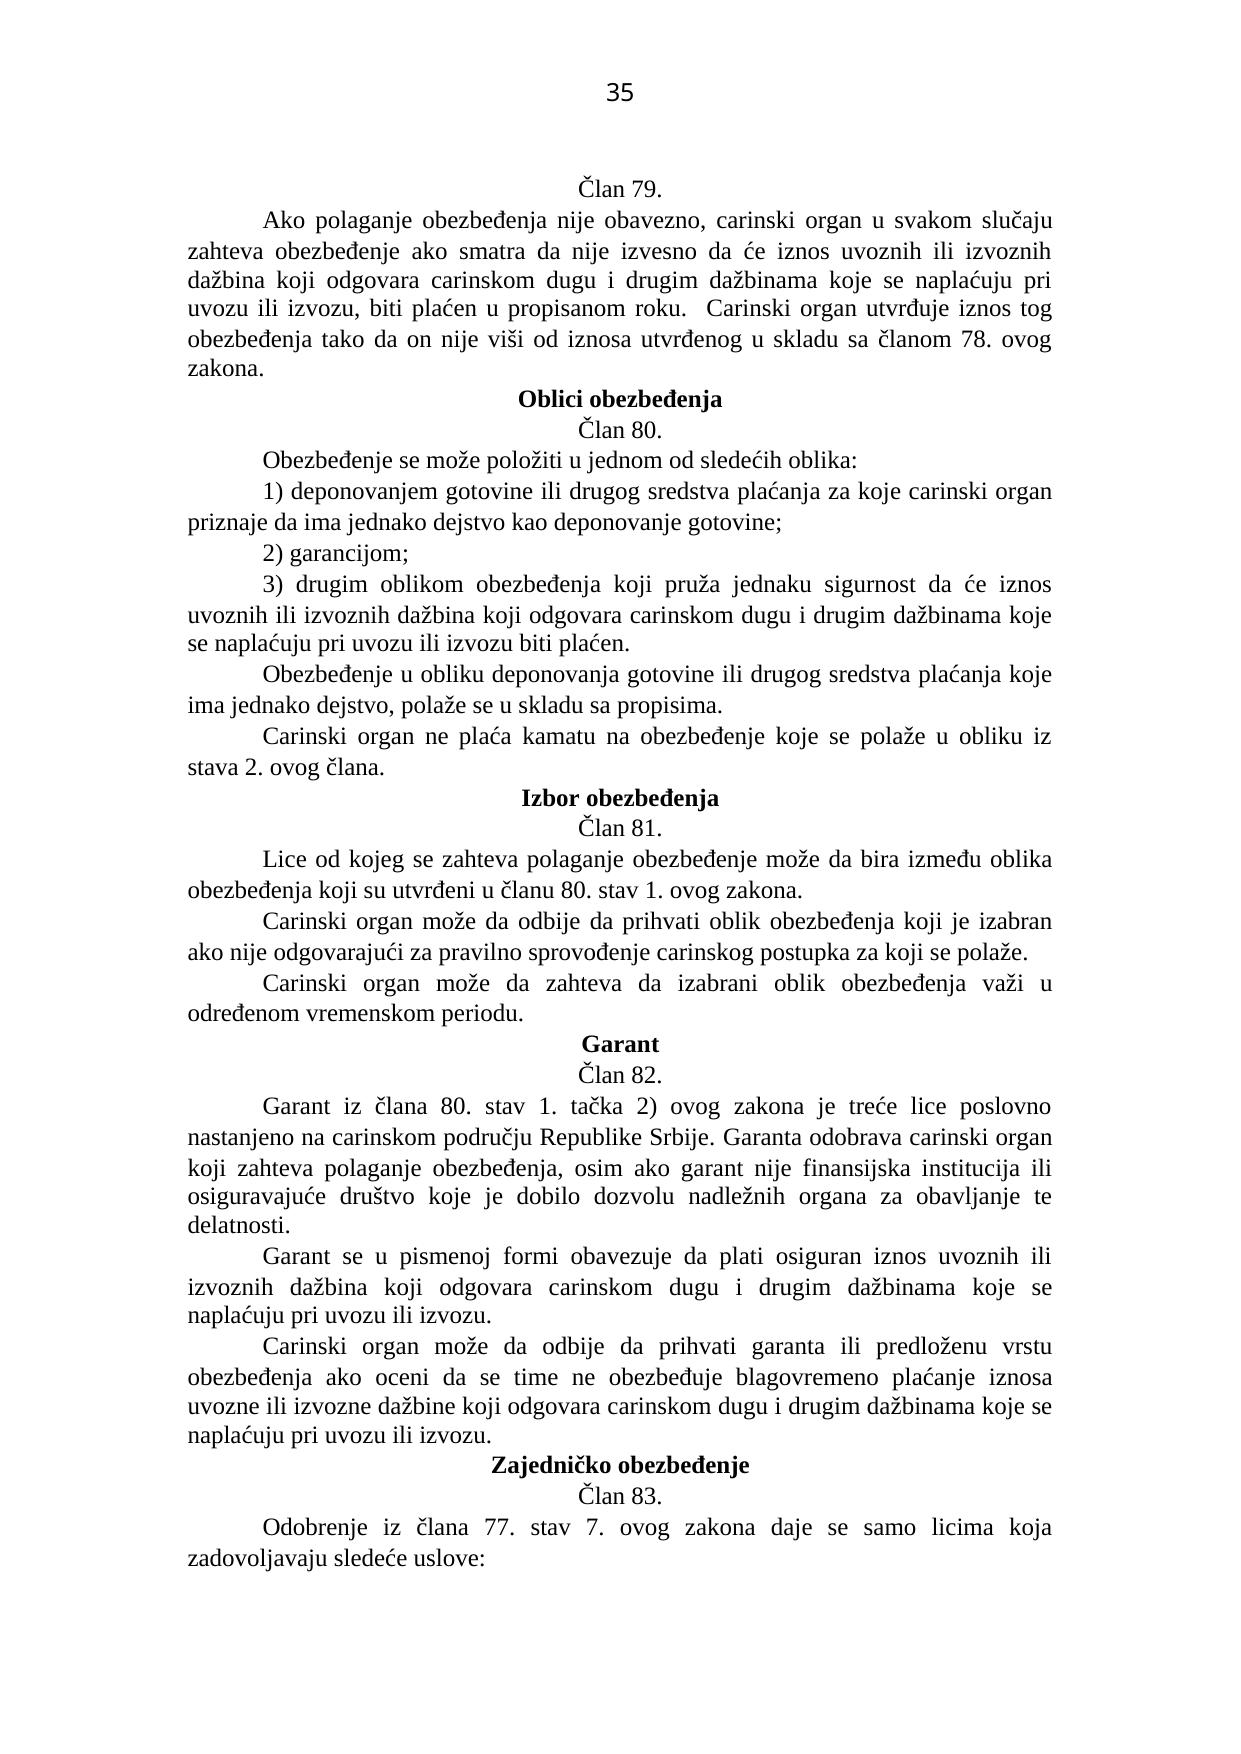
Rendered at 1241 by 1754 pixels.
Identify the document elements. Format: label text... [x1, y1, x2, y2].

text {0>1. A guarantee may be provided in one of the following forms:<}0{>Obezbeđenje se može položiti u jednom od sledećih oblika:<0} [187, 446, 1053, 476]
text {0>3. The customs authorities may refuse to approve the guarantor or the type of guarantee proposed where either does not appear certain to ensure payment within the prescribed period of the amount of import or export duty corresponding to the customs debt and of other charges.<}0{>Carinski organ može da odbije da prihvati garanta ili predloženu vrstu obezbeđenja ako oceni da se time ne obezbeđuje blagovremeno plaćanje iznosa uvozne ili izvozne dažbine koji odgovara carinskom dugu i drugim dažbinama koje se naplaćuju pri uvozu ili izvozu.<0} [187, 1331, 1053, 1451]
text {0>The person required to provide a guarantee may choose between the forms of guarantee laid down in Article 92(1).<}0{>Lice od kojeg se zahteva polaganje obezbeđenje može da bira između oblika obezbeđenja koji su utvrđeni u članu 80. stav 1. ovog zakona.<0} [187, 844, 1053, 906]
text {0>Provision of a guarantee<}62{>Oblici obezbeđenja<0} [187, 384, 1053, 415]
text {0>2. A guarantee in the form of a cash deposit or any other equivalent means of payment shall be given in accordance with the provisions in force in the Member State in which the guarantee is required.<}0{>Obezbeđenje u obliku deponovanja gotovine ili drugog sredstva plaćanja koje ima jednako dejstvo, polaže se u skladu sa propisima.<0} [187, 659, 1053, 721]
text {0>Choice of guarantee<}73{>Izbor obezbeđenja<0} [187, 783, 1053, 813]
text {0>1. The guarantor referred to in point (b) of Article 92(1) shall be a third person established in the customs territory of the Union.<}60{>Garant iz člana 80. stav 1. tačka 2) ovog zakona je treće lice poslovno nastanjeno na carinskom području Republike Srbije.<0} {0>The guarantor shall be approved by the customs authorities requiring the guarantee, unless the guarantor is a credit institution, financial institution or insurance company accredited in the Union in accordance with Union provisions in force.<}0{>Garanta odobrava carinski organ koji zahteva polaganje obezbeđenja, osim ako garant nije finansijska institucija ili osiguravajuće društvo koje je dobilo dozvolu nadležnih organa za obavljanje te delatnosti.<0} [187, 1091, 1053, 1241]
text Član 79. <0} [187, 174, 1053, 205]
text {0>2. The guarantor shall undertake in writing to pay the secured amount of import or export duty corresponding to a customs debt and other charges.<}0{>Garant se u pismenoj formi obavezuje da plati osiguran iznos uvoznih ili izvoznih dažbina koji odgovara carinskom dugu i drugim dažbinama koje se naplaćuju pri uvozu ili izvozu.<0} [187, 1241, 1053, 1331]
text Član 83. <0} [187, 1481, 1053, 1512]
text {0>(a) by a cash deposit or by any other means of payment recognised by the customs authorities as being equivalent to a cash deposit, made in euro or in the currency of the Member State in which the guarantee is required;<}0{>1) deponovanjem gotovine ili drugog sredstva plaćanja za koje carinski organ priznaje da ima jednako dejstvo kao deponovanje gotovine;<0} [187, 476, 1053, 538]
text {0>The customs authorities may require that the form of guarantee chosen be maintained for a specific period.<}0{>Carinski organ može da zahteva da izabrani oblik obezbeđenja važi u određenom vremenskom periodu.<0} [187, 968, 1053, 1029]
text Član 82. <0} [187, 1060, 1053, 1091]
text {0>(c) by another form of guarantee which provides equivalent assurance that the amount of import or export duty corresponding to the customs debt and other charges will be paid.<}0{>3) drugim oblikom obezbeđenja koji pruža jednaku sigurnost da će iznos uvoznih ili izvoznih dažbina koji odgovara carinskom dugu i drugim dažbinama koje se naplaćuju pri uvozu ili izvozu biti plaćen.<0} [187, 569, 1053, 659]
text {0>1. The authorisation referred to in Article 89(5) shall be granted only to persons who satisfy all of the following conditions:<}0{>Odobrenje iz člana 77. stav 7. ovog zakona daje se samo licima koja zadovoljavaju sledeće uslove:<0} [187, 1512, 1053, 1574]
text {0>Comprehensive guarantee<}73{>Zajedničko obezbeđenje<0} [187, 1451, 1053, 1481]
text Član 80. <0} [187, 415, 1053, 446]
text {0>However, the customs authorities may refuse to accept the form of guarantee chosen where it is incompatible with the proper functioning of the customs procedure concerned.<}0{>Carinski organ može da odbije da prihvati oblik obezbeđenja koji je izabran ako nije odgovarajući za pravilno sprovođenje carinskog postupka za koji se polaže.<0} [187, 906, 1053, 968]
text {0>Where the provision of a guarantee is optional, such guarantee shall in any case be required by the customs authorities if they consider that the amount of import or export duty corresponding to a customs debt and other charges are not certain to be paid within the prescribed period.<}0{>Ako polaganje obezbeđenja nije obavezno, carinski organ u svakom slučaju zahteva obezbeđenje ako smatra da nije izvesno da će iznos uvoznih ili izvoznih dažbina koji odgovara carinskom dugu i drugim dažbinama koje se naplaćuju pri uvozu ili izvozu, biti plaćen u propisanom roku.<0} {0>Its amount shall be fixed by those authorities so as not to exceed the level referred to in Article 90.<}0{> Carinski organ utvrđuje iznos tog obezbeđenja tako da on nije viši od iznosa utvrđenog u skladu sa članom 78. ovog zakona.<0} [187, 205, 1053, 384]
text {0>(b) by an undertaking given by a guarantor;<}0{>2) garancijom;<0} [187, 538, 1053, 569]
text Član 81. <0} [187, 813, 1053, 844]
text {0>Guarantor<}0{>Garant<0} [187, 1029, 1053, 1060]
text {0>Where a guarantee is given by making a cash deposit or any other equivalent means of payment, no interest thereon shall be payable by the customs authorities.<}0{>Carinski organ ne plaća kamatu na obezbeđenje koje se polaže u obliku iz stava 2. ovog člana.<0} [187, 721, 1053, 783]
